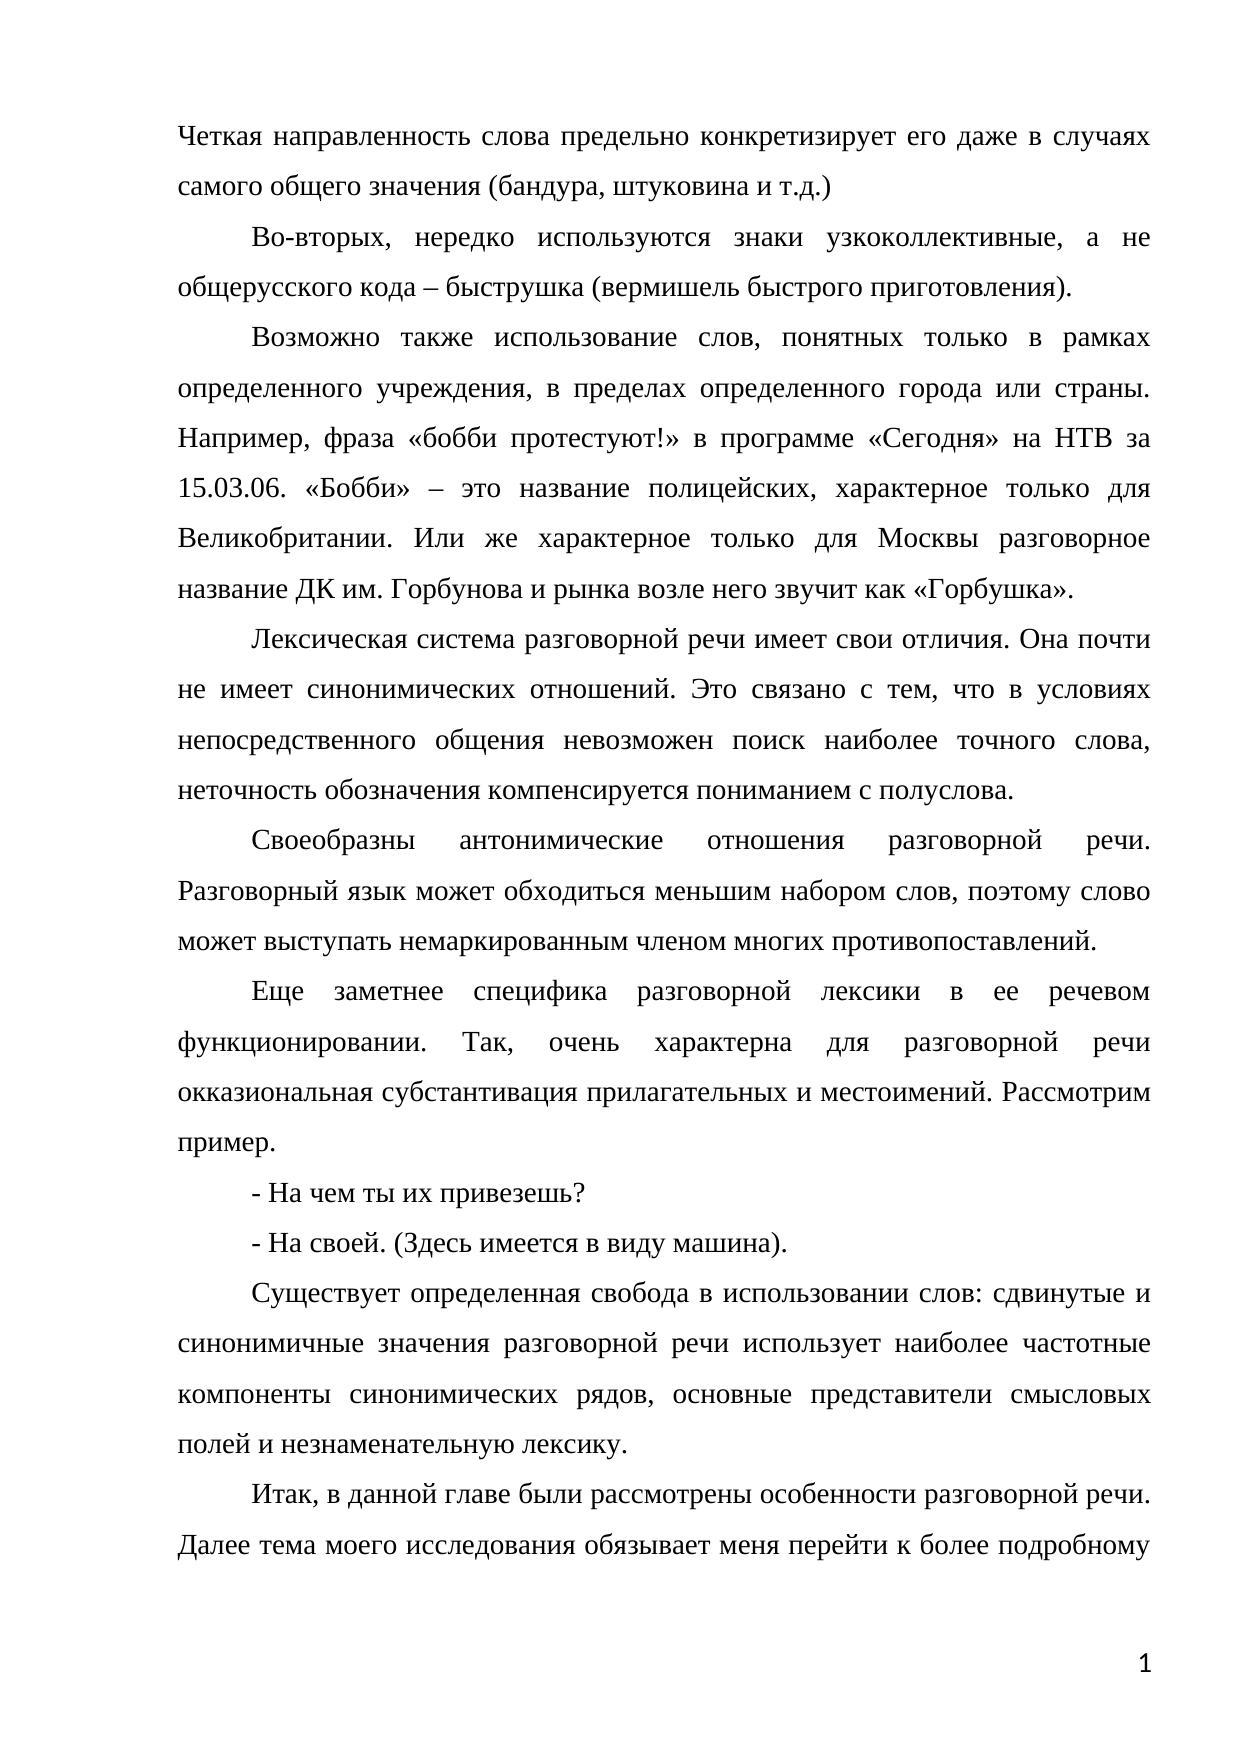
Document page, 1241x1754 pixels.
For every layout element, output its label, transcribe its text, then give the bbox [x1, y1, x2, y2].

text Еще заметнее специфика разговорной лексики в ее речевом функционировании. Так, очень характерна для разговорной речи окказиональная субстантивация прилагательных и местоимений. Рассмотрим пример. [177, 973, 1152, 1158]
text - На чем ты их привезешь? [177, 1175, 1152, 1208]
text Возможно также использование слов, понятных только в рамках определенного учреждения, в пределах определенного города или страны. Например, фраза «бобби протестуют!» в программе «Сегодня» на НТВ за 15.03.06. «Бобби» – это название полицейских, характерное только для Великобритании. Или же характерное только для Москвы разговорное название ДК им. Горбунова и рынка возле него звучит как «Горбушка». [177, 319, 1152, 604]
text Существует определенная свобода в использовании слов: сдвинутые и синонимичные значения разговорной речи использует наиболее частотные компоненты синонимических рядов, основные представители смысловых полей и незнаменательную лексику. [177, 1275, 1152, 1460]
text Во-вторых, нередко используются знаки узкоколлективные, а не общерусского кода – быструшка (вермишель быстрого приготовления). [177, 219, 1152, 303]
text Своеобразны антонимические отношения разговорной речи. Разговорный язык может обходиться меньшим набором слов, поэтому слово может выступать немаркированным членом многих противопоставлений. [177, 822, 1152, 957]
text Лексическая система разговорной речи имеет свои отличия. Она почти не имеет синонимических отношений. Это связано с тем, что в условиях непосредственного общения невозможен поиск наиболее точного слова, неточность обозначения компенсируется пониманием с полуслова. [177, 621, 1152, 806]
text - На своей. (Здесь имеется в виду машина). [177, 1225, 1152, 1258]
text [177, 1477, 1152, 1560]
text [177, 118, 1152, 202]
